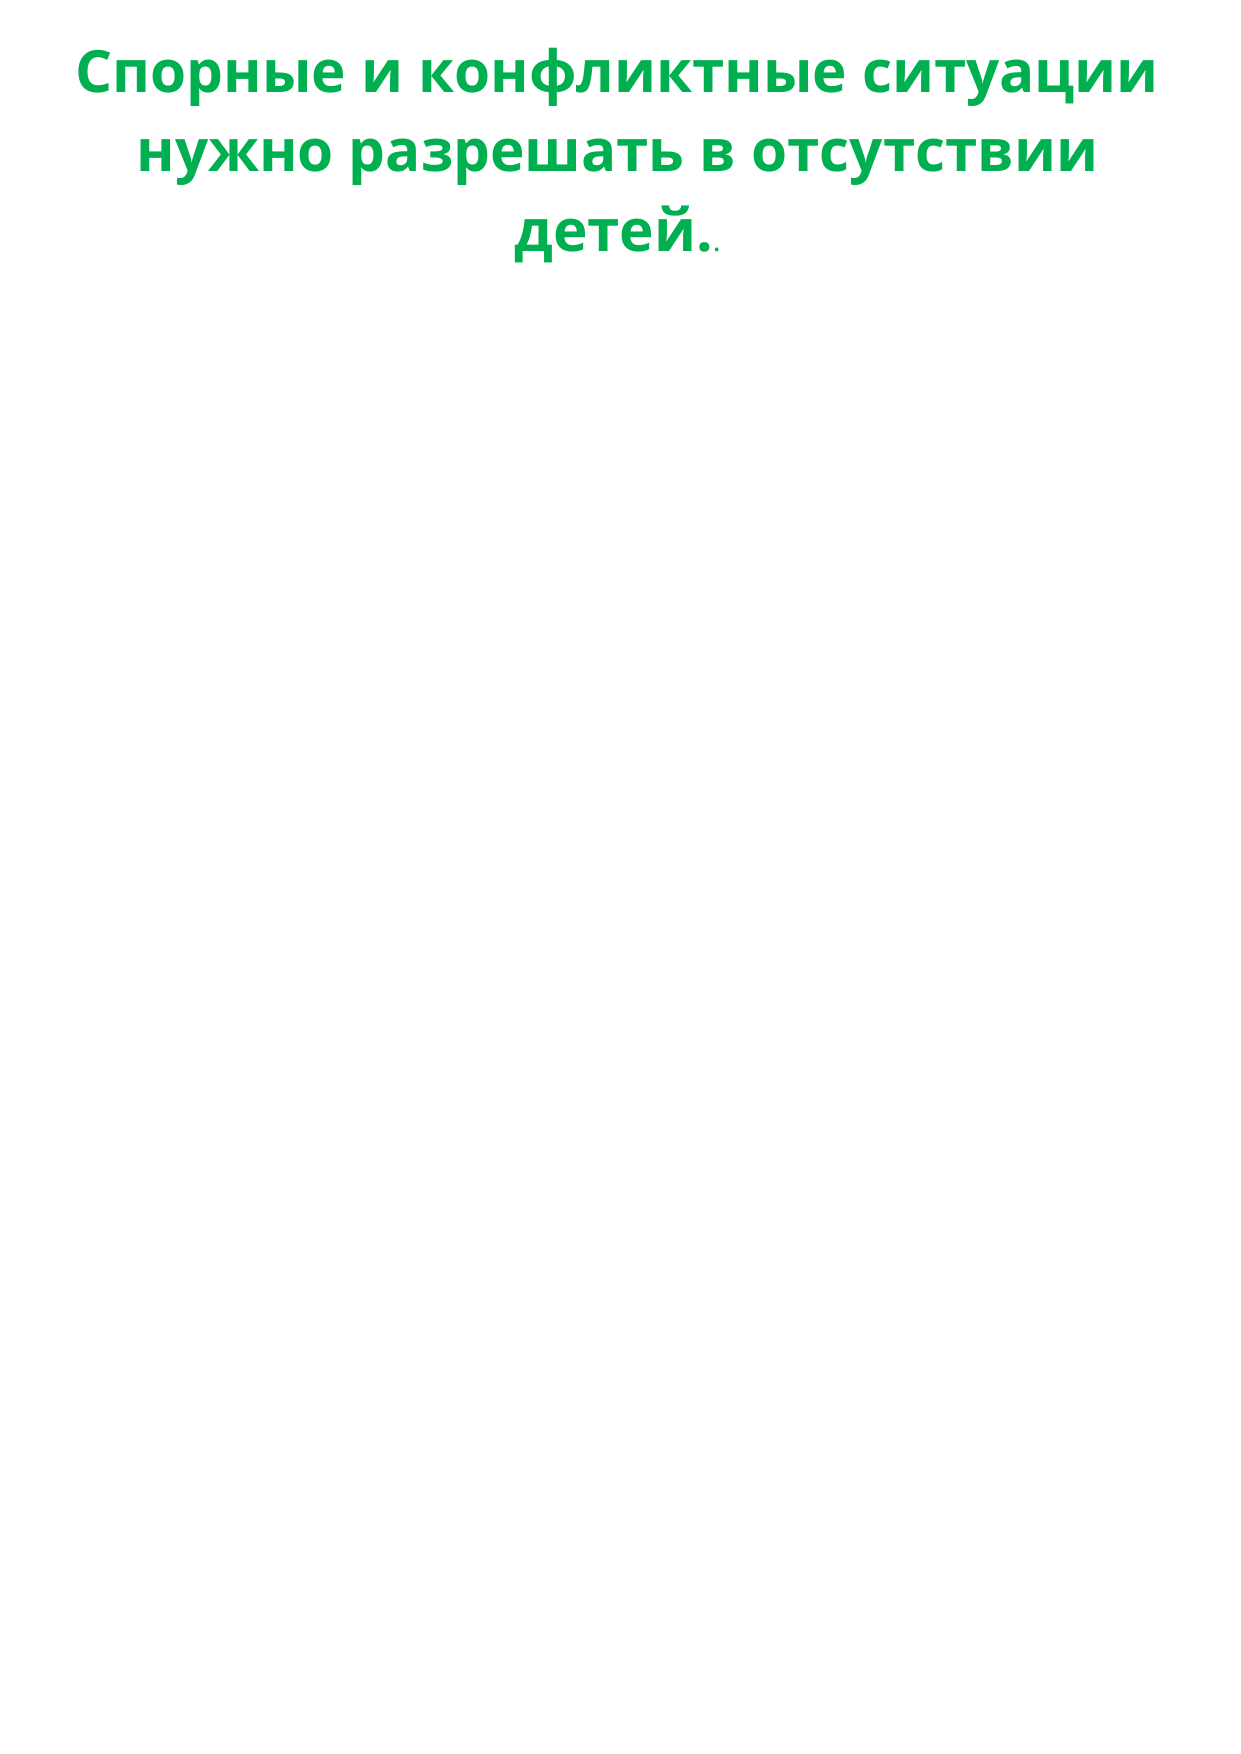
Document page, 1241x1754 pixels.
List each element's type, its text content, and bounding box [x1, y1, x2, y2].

text Спорные и конфликтные ситуации нужно разрешать в отсутствии детей.. [29, 29, 1205, 268]
